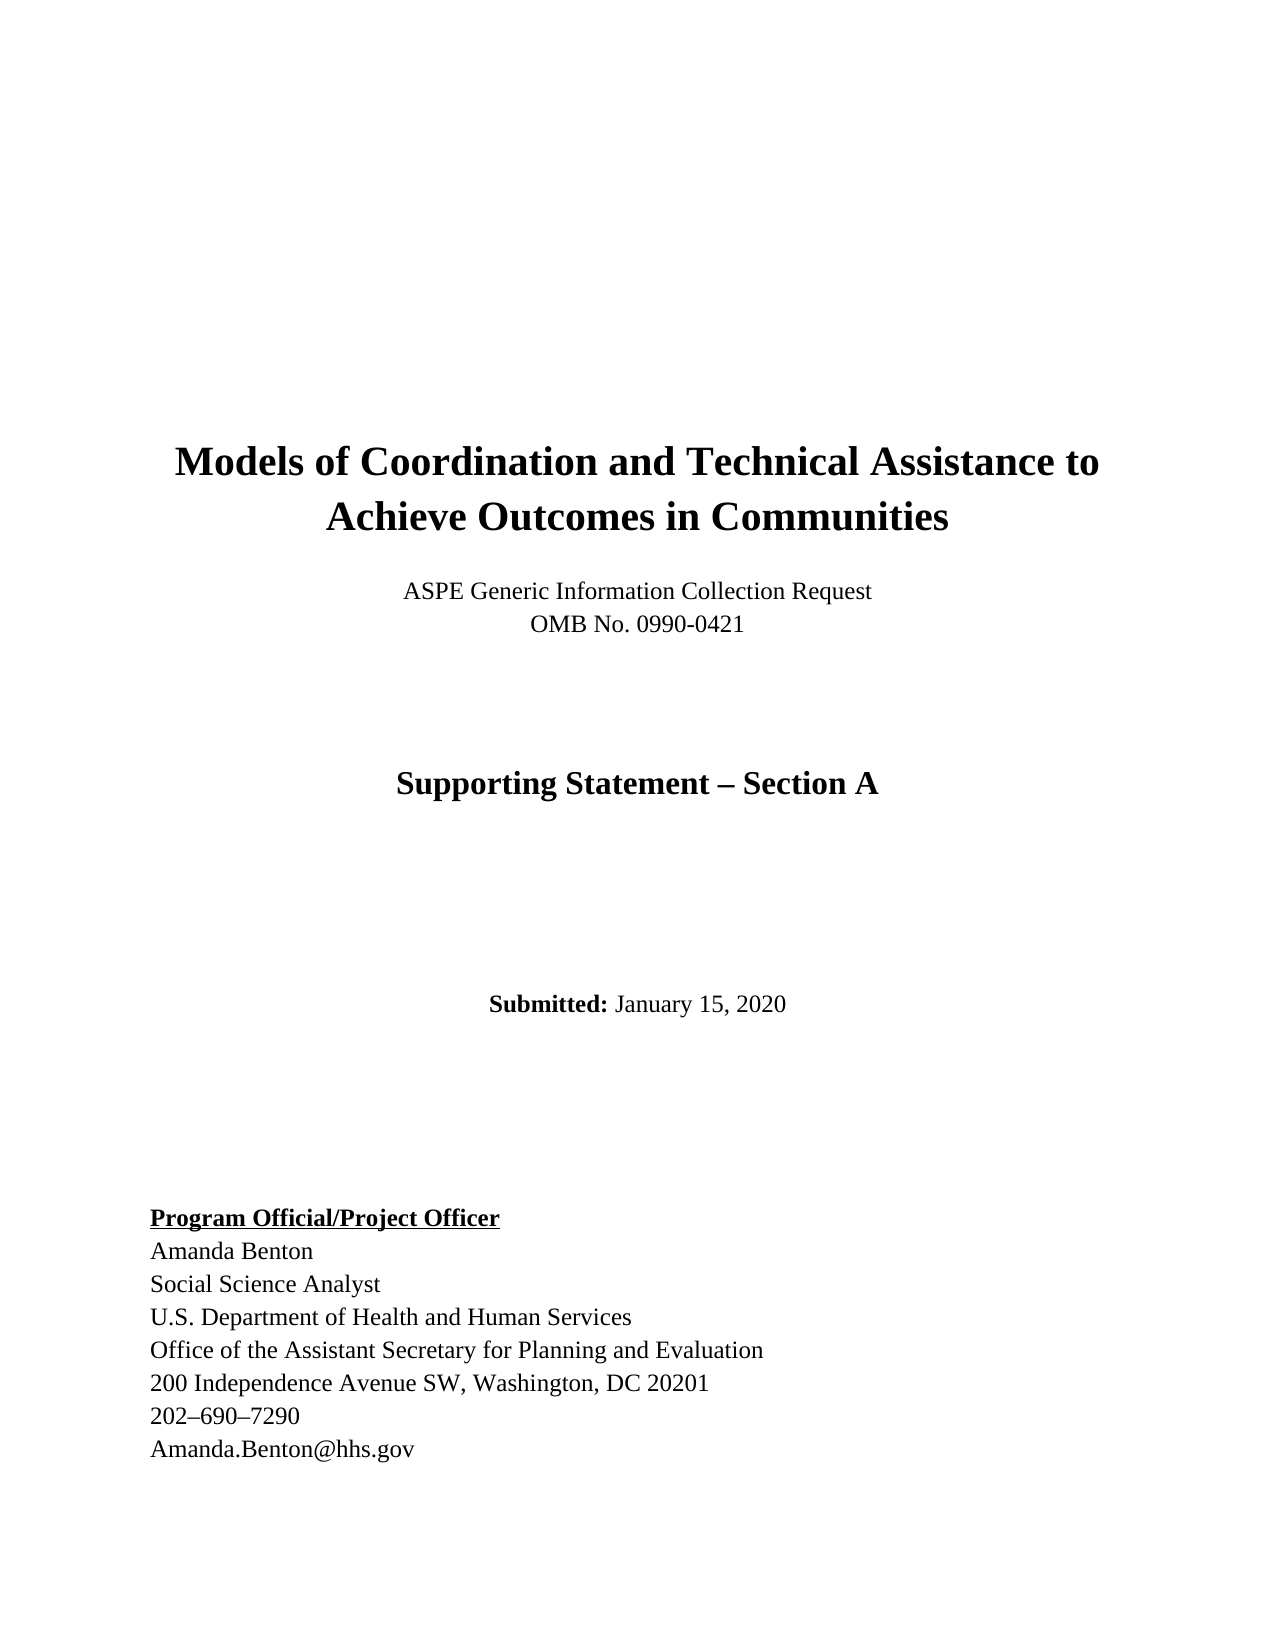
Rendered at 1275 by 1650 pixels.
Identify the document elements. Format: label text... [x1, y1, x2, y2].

text Amanda Benton [150, 1236, 1125, 1265]
text Office of the Assistant Secretary for Planning and Evaluation [150, 1335, 1125, 1364]
text U.S. Department of Health and Human Services [150, 1302, 1125, 1331]
text ASPE Generic Information Collection Request [150, 576, 1125, 605]
text Supporting Statement – Section A [150, 763, 1125, 802]
text Submitted: January 15, 2020 [150, 989, 1125, 1017]
text Models of Coordination and Technical Assistance to Achieve Outcomes in Communities [150, 436, 1125, 539]
text 200 Independence Avenue SW, Washington, DC 20201 [150, 1368, 1125, 1397]
text Social Science Analyst [150, 1269, 1125, 1298]
text Program Official/Project Officer [150, 1203, 1125, 1232]
text Amanda.Benton@hhs.gov [150, 1434, 1125, 1463]
text OMB No. 0990-0421 [150, 609, 1125, 638]
text 202–690–7290 [150, 1401, 1125, 1430]
